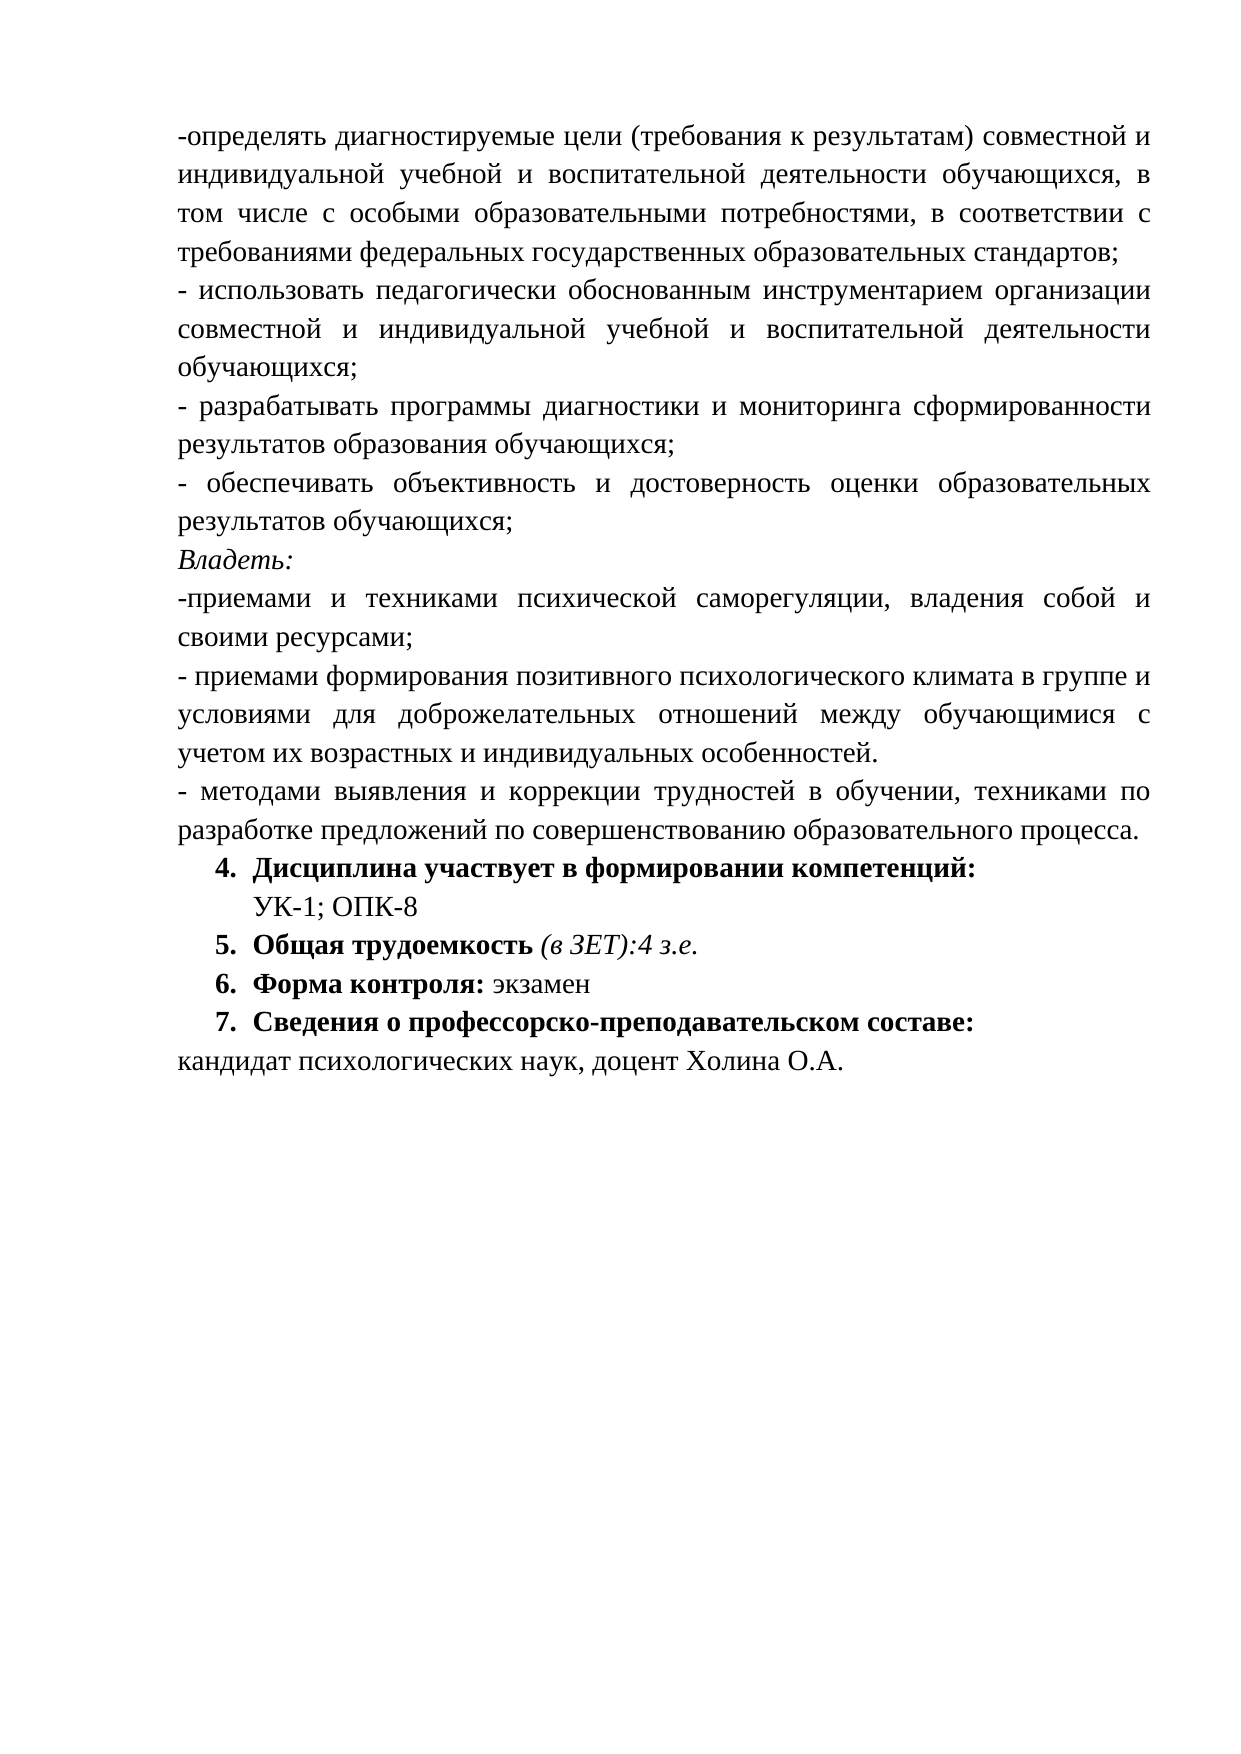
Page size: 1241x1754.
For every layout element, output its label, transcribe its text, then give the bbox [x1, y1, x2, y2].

list Дисциплина участвует в формировании компетенций: [215, 850, 1152, 884]
list Форма контроля: экзамен [215, 966, 1152, 999]
text - приемами формирования позитивного психологического климата в группе и условиями для доброжелательных отношений между обучающимися с учетом их возрастных и индивидуальных особенностей. [177, 658, 1152, 768]
list Общая трудоемкость (в ЗЕТ):4 з.е. [215, 927, 1152, 961]
text - обеспечивать объективность и достоверность оценки образовательных результатов обучающихся; [177, 465, 1152, 537]
text Владеть: [177, 542, 1152, 576]
text кандидат психологических наук, доцент Холина О.А. [177, 1043, 1152, 1077]
list Сведения о профессорско-преподавательском составе: [215, 1004, 1152, 1038]
text - методами выявления и коррекции трудностей в обучении, техниками по разработке предложений по совершенствованию образовательного процесса. [177, 773, 1152, 845]
text - использовать педагогически обоснованным инструментарием организации совместной и индивидуальной учебной и воспитательной деятельности обучающихся; [177, 272, 1152, 383]
text УК-1; ОПК-8 [252, 889, 1152, 922]
text -определять диагностируемые цели (требования к результатам) совместной и индивидуальной учебной и воспитательной деятельности обучающихся, в том числе с особыми образовательными потребностями, в соответствии с требованиями федеральных государственных образовательных стандартов; [177, 118, 1152, 267]
text - разрабатывать программы диагностики и мониторинга сформированности результатов образования обучающихся; [177, 388, 1152, 460]
text -приемами и техниками психической саморегуляции, владения собой и своими ресурсами; [177, 581, 1152, 653]
